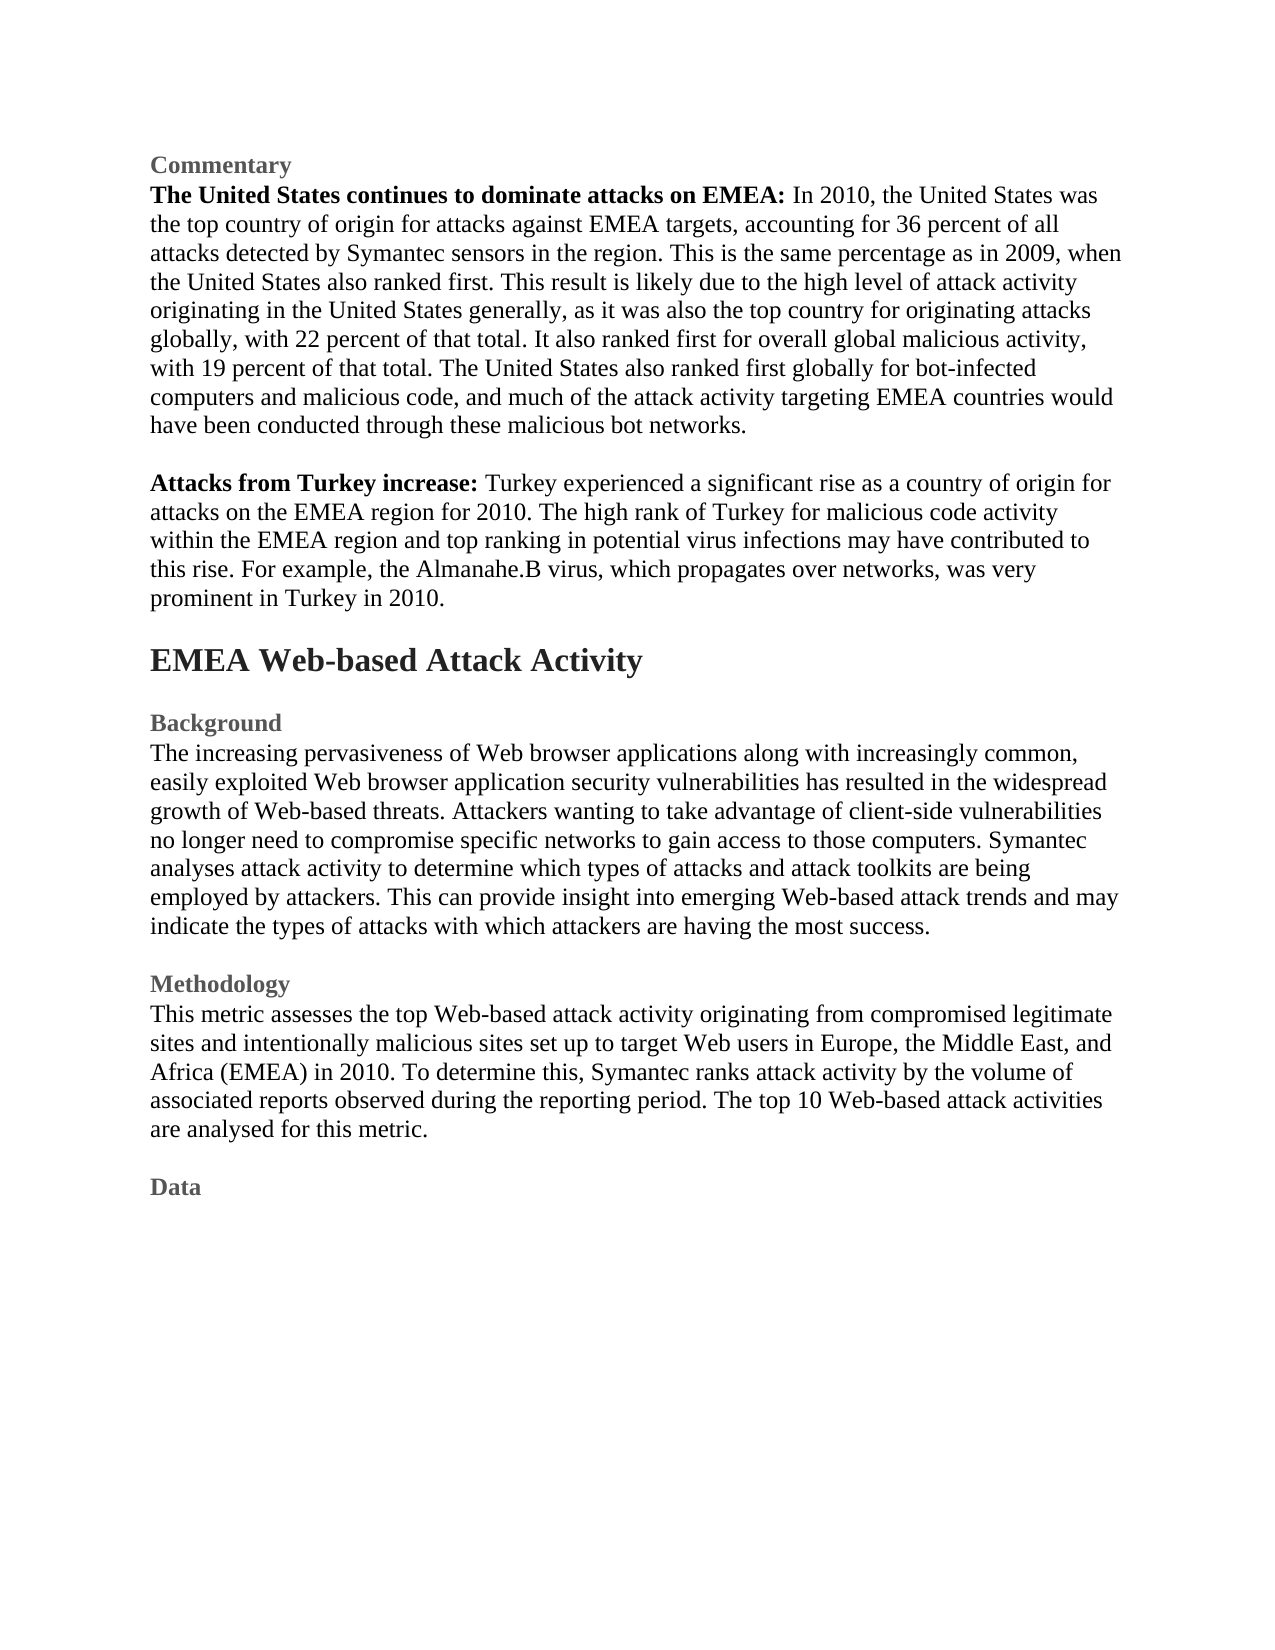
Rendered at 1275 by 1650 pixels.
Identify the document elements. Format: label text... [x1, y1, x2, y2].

text The increasing pervasiveness of Web browser applications along with increasingly common, easily exploited Web browser application security vulnerabilities has resulted in the widespread growth of Web-based threats. Attackers wanting to take advantage of client-side vulnerabilities no longer need to compromise specific networks to gain access to those computers. Symantec analyses attack activity to determine which types of attacks and attack toolkits are being employed by attackers. This can provide insight into emerging Web-based attack trends and may indicate the types of attacks with which attackers are having the most success. [150, 738, 1125, 940]
text The United States continues to dominate attacks on EMEA: In 2010, the United States was the top country of origin for attacks against EMEA targets, accounting for 36 percent of all attacks detected by Symantec sensors in the region. This is the same percentage as in 2009, when the United States also ranked first. This result is likely due to the high level of attack activity originating in the United States generally, as it was also the top country for originating attacks globally, with 22 percent of that total. It also ranked first for overall global malicious activity, with 19 percent of that total. The United States also ranked first globally for bot-infected computers and malicious code, and much of the attack activity targeting EMEA countries would have been conducted through these malicious bot networks. Attacks from Turkey increase: Turkey experienced a significant rise as a country of origin for attacks on the EMEA region for 2010. The high rank of Turkey for malicious code activity within the EMEA region and top ranking in potential virus infections may have contributed to this rise. For example, the Almanahe.B virus, which propagates over networks, was very prominent in Turkey in 2010. [150, 180, 1125, 612]
text Methodology [150, 969, 1125, 998]
text Commentary [150, 150, 1125, 179]
text EMEA Web-based Attack Activity [150, 641, 1125, 679]
text Background [150, 708, 1125, 737]
text This metric assesses the top Web-based attack activity originating from compromised legitimate sites and intentionally malicious sites set up to target Web users in Europe, the Middle East, and Africa (EMEA) in 2010. To determine this, Symantec ranks attack activity by the volume of associated reports observed during the reporting period. The top 10 Web-based attack activities are analysed for this metric. [150, 999, 1125, 1143]
text Data [150, 1172, 1125, 1201]
